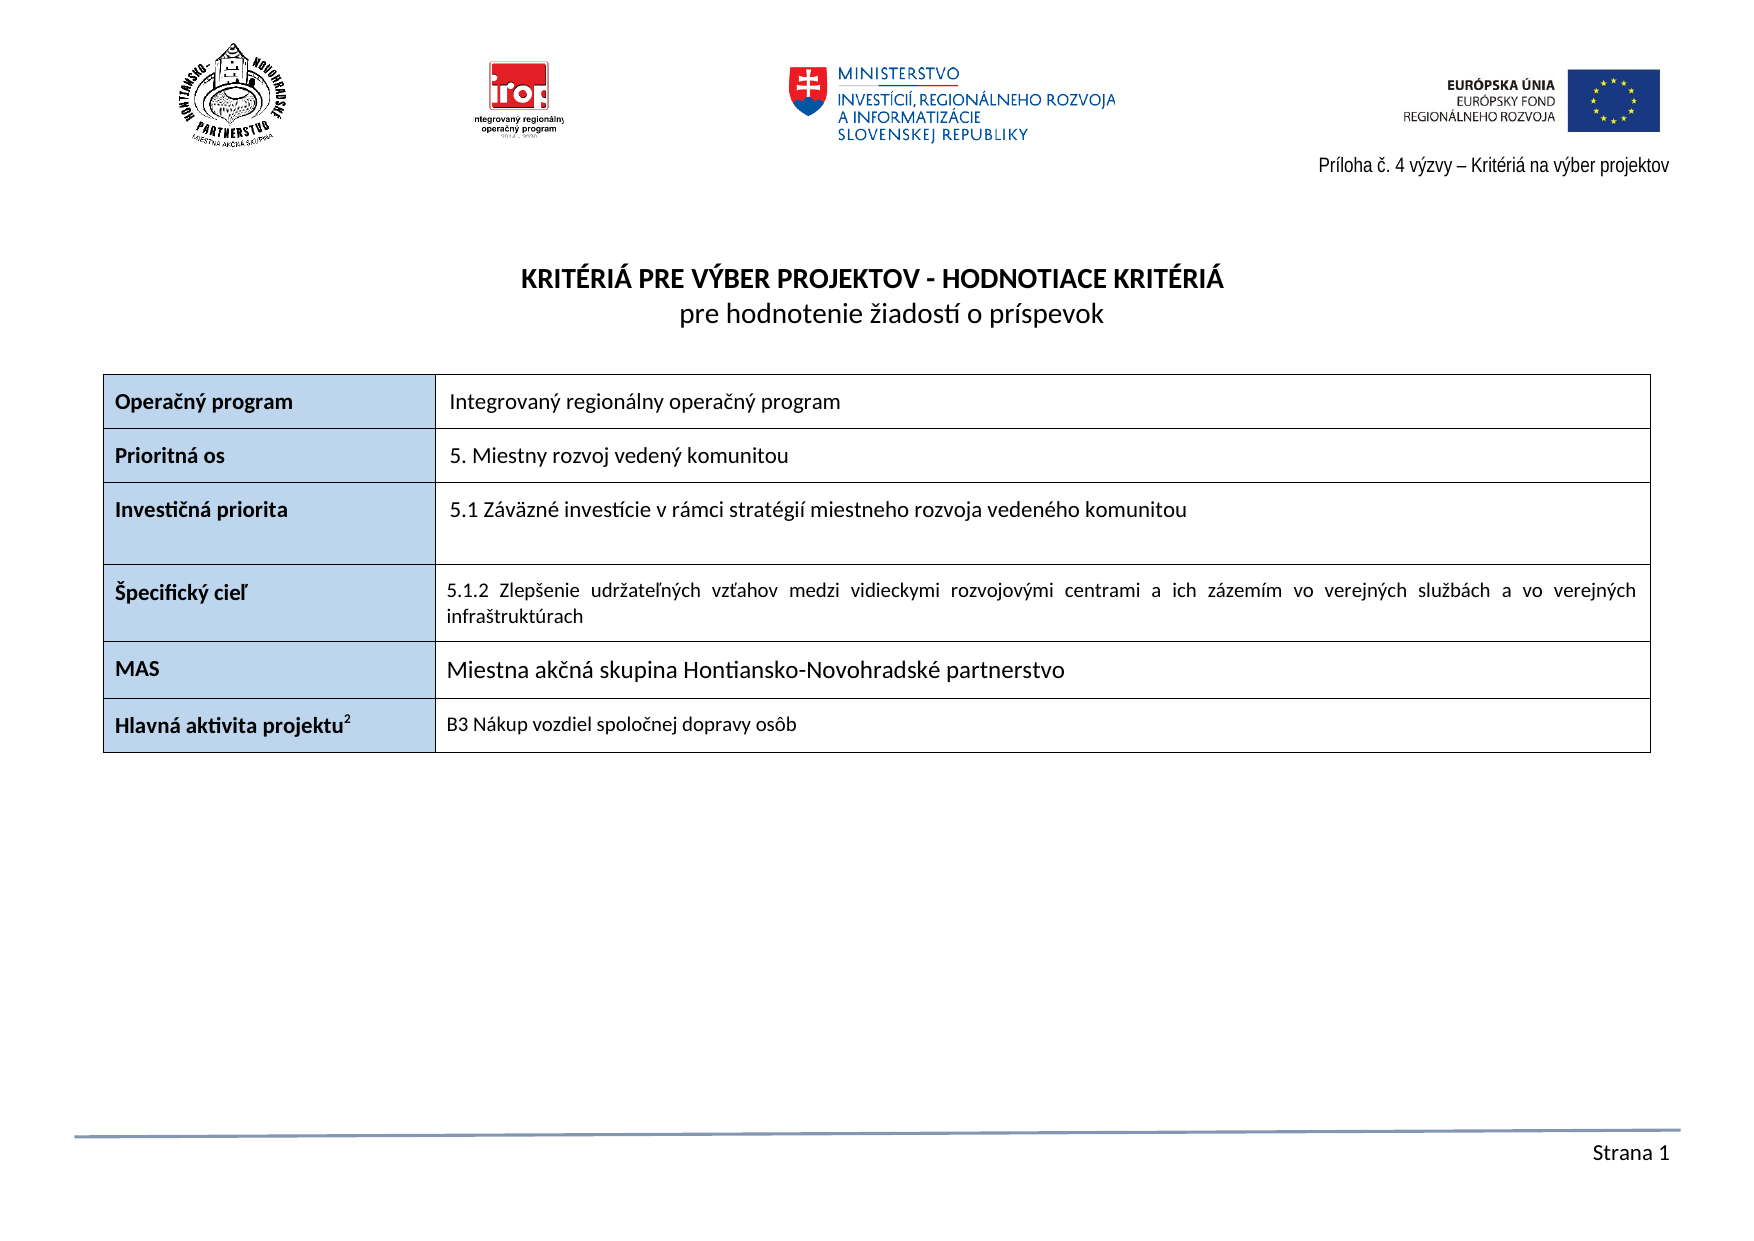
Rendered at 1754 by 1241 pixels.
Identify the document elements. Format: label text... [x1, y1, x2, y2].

picture [789, 67, 1116, 144]
table_cell 5.1 Záväzné investície v rámci stratégií miestneho rozvoja vedeného komunitou [436, 483, 1650, 564]
text pre hodnotenie žiadostí o príspevok [223, 296, 1560, 331]
table_cell [436, 565, 1650, 641]
table_cell [436, 699, 1650, 752]
table_cell Hlavná aktivita projektu2 [104, 699, 435, 752]
picture [1397, 63, 1663, 136]
table_cell Investičná priorita [104, 483, 435, 564]
picture [168, 30, 295, 159]
picture [472, 61, 564, 137]
text KRITÉRIÁ PRE VÝBER PROJEKTOV - HODNOTIACE KRITÉRIÁ [185, 260, 1560, 296]
table_header Operačný program [104, 375, 435, 428]
table_cell Miestna akčná skupina Hontiansko-Novohradské partnerstvo [436, 642, 1650, 698]
table_cell Prioritná os [104, 429, 435, 482]
table_cell 5. Miestny rozvoj vedený komunitou [436, 429, 1650, 482]
table_header Integrovaný regionálny operačný program [436, 375, 1650, 428]
table_cell MAS [104, 642, 435, 698]
table_cell Špecifický cieľ [104, 565, 435, 641]
